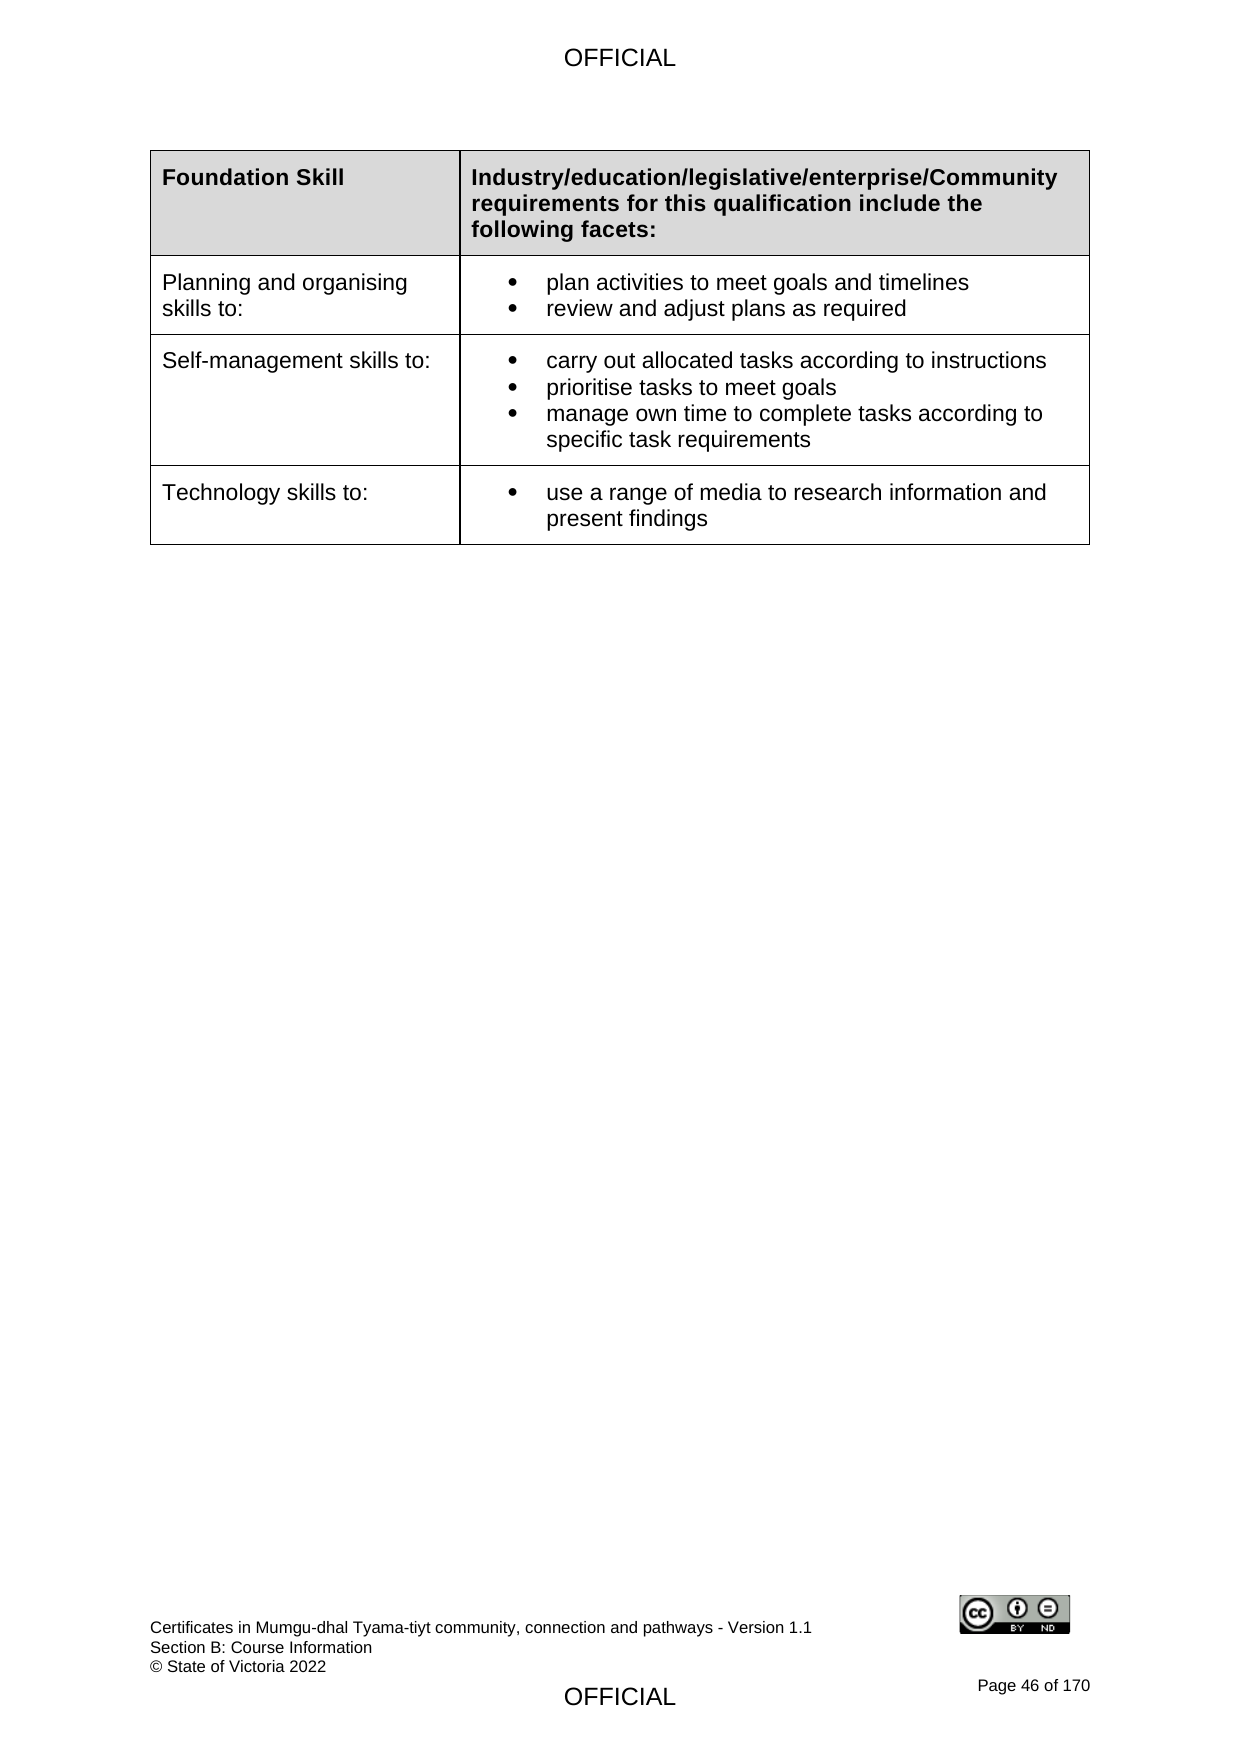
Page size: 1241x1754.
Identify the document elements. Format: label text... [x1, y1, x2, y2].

table_cell Technology skills to: [151, 466, 459, 544]
table_header Foundation Skill [151, 151, 459, 255]
picture [959, 1595, 1071, 1634]
table_header Industry/education/legislative/enterprise/Community requirements for this qualification include the following facets: [461, 151, 1089, 255]
table_cell Self-management skills to: [151, 335, 459, 465]
table_cell plan activities to meet goals and timelines review and adjust plans as required [461, 256, 1089, 334]
table_cell carry out allocated tasks according to instructions prioritise tasks to meet goals manage own time to complete tasks according to specific task requirements [461, 335, 1089, 465]
table_cell Planning and organising skills to: [151, 256, 459, 334]
table_cell use a range of media to research information and present findings [461, 466, 1089, 544]
